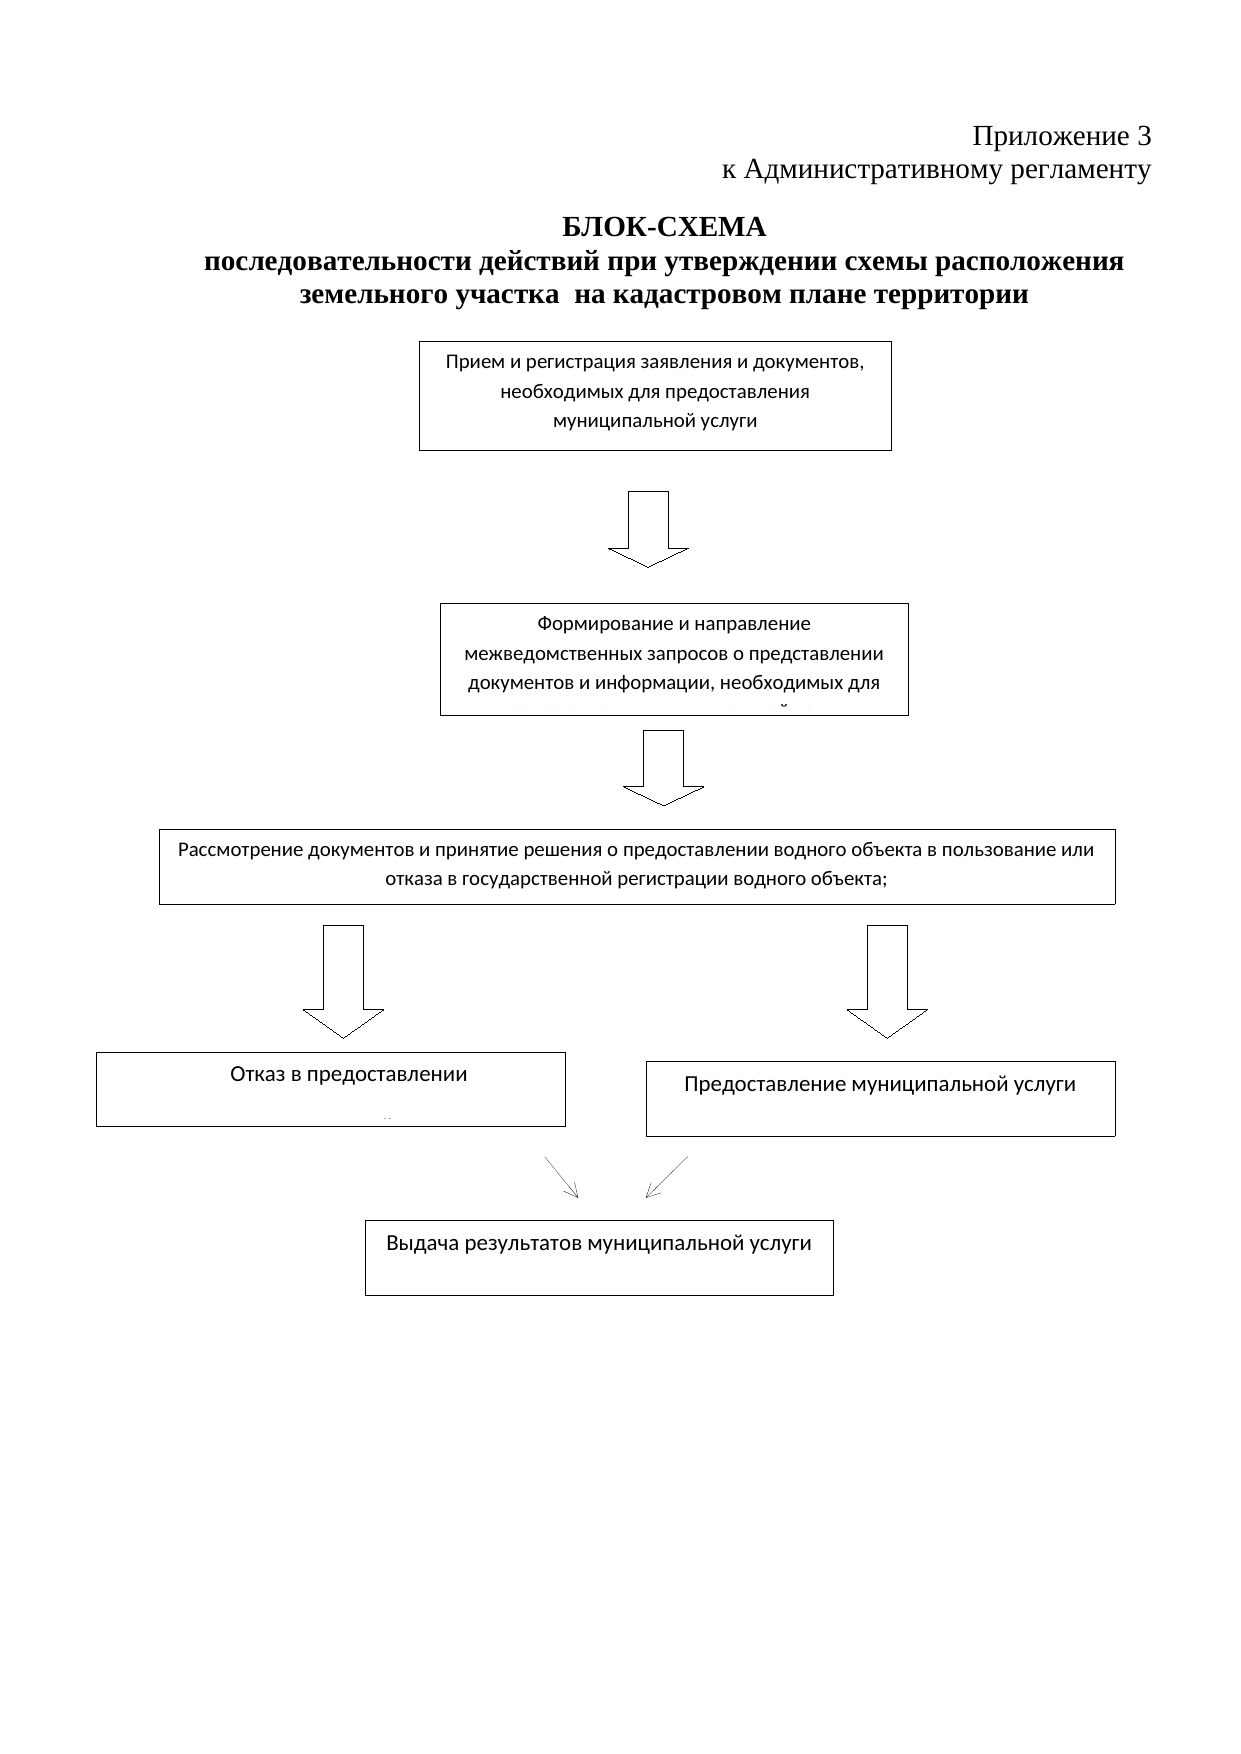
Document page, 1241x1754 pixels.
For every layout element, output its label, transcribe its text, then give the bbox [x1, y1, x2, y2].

text к Административному регламенту [177, 152, 1152, 185]
text последовательности действий при утверждении схемы расположения [177, 243, 1152, 276]
text БЛОК-СХЕМА [177, 209, 1152, 243]
text Приложение 3 [177, 118, 1152, 152]
text земельного участка на кадастровом плане территории [177, 276, 1152, 310]
